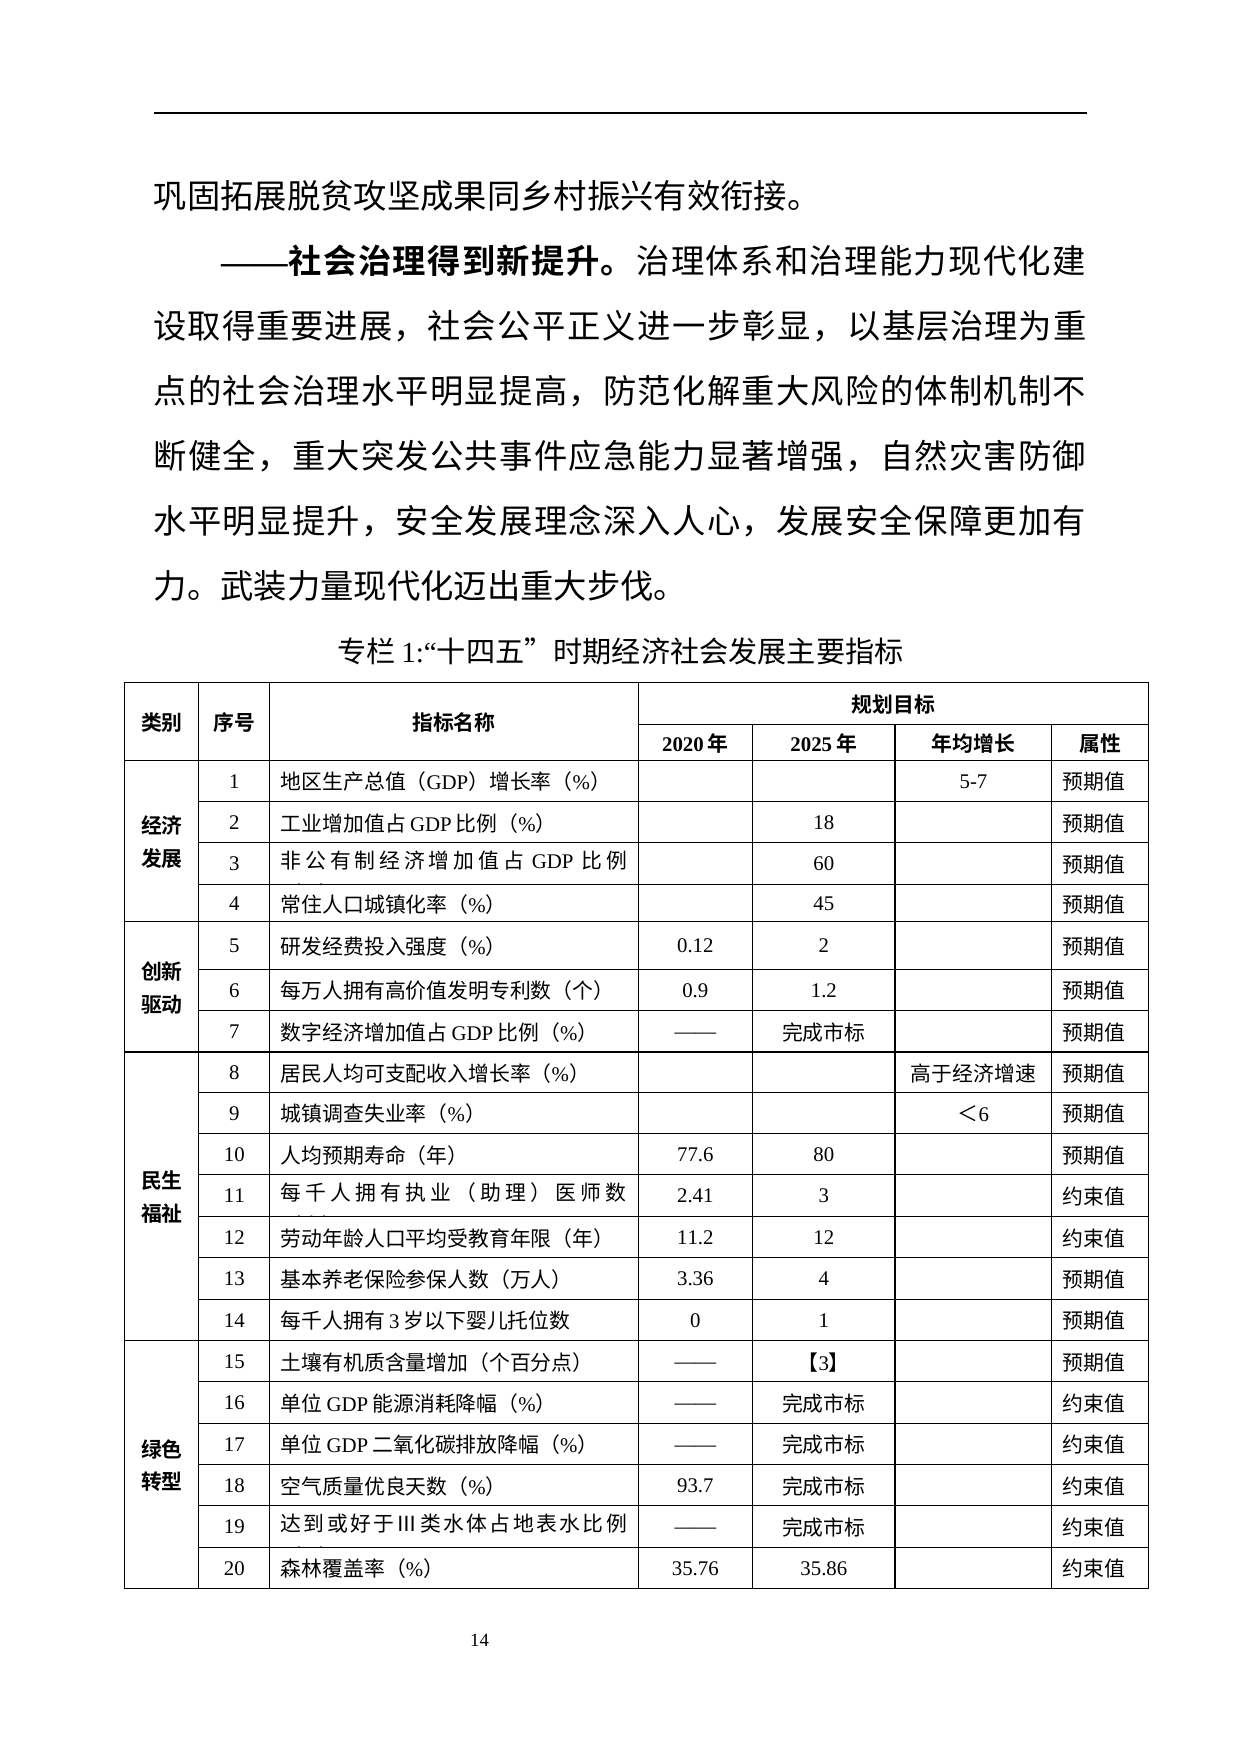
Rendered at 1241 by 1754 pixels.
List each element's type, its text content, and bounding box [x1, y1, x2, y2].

table_cell 约束值 [1052, 1506, 1148, 1547]
table_cell 3 [753, 1175, 894, 1216]
table_cell 每千人拥有执业（助理）医师数（人） [270, 1175, 638, 1216]
table_cell 预期值 [1052, 1300, 1148, 1340]
table_cell 单位GDP二氧化碳排放降幅（%） [270, 1424, 638, 1464]
table_cell 城镇调查失业率（%） [270, 1093, 638, 1133]
table_cell ＜6 [896, 1093, 1051, 1133]
table_cell 预期值 [1052, 1341, 1148, 1381]
table_cell 3.36 [639, 1258, 752, 1298]
table_cell 单位GDP能源消耗降幅（%） [270, 1382, 638, 1422]
table_cell 完成市标 [753, 1424, 894, 1464]
table_cell [753, 1093, 894, 1133]
table_cell 17 [199, 1424, 269, 1464]
table_cell 11 [199, 1175, 269, 1216]
table_cell 高于经济增速 [896, 1053, 1051, 1092]
table_cell 空气质量优良天数（%） [270, 1465, 638, 1505]
table_cell 非公有制经济增加值占GDP比例（%） [270, 843, 638, 883]
table_cell 93.7 [639, 1465, 752, 1505]
table_cell [896, 1465, 1051, 1505]
table_cell 3 [199, 843, 269, 883]
table_cell [639, 761, 752, 801]
table_cell 人均预期寿命（年） [270, 1134, 638, 1174]
table_cell 预期值 [1052, 922, 1148, 969]
table_header 规划目标 [639, 683, 1148, 724]
table_cell 0.12 [639, 922, 752, 969]
table_cell [639, 885, 752, 921]
table_cell —— [639, 1341, 752, 1381]
table_cell 4 [753, 1258, 894, 1298]
table_cell 2020年 [639, 725, 752, 759]
text ——社会治理得到新提升。治理体系和治理能力现代化建设取得重要进展，社会公平正义进一步彰显，以基层治理为重点的社会治理水平明显提高，防范化解重大风险的体制机制不断健全，重大突发公共事件应急能力显著增强，自然灾害防御水平明显提升，安全发展理念深入人心，发展安全保障更加有力。武装力量现代化迈出重大步伐。 [153, 227, 1087, 617]
table_cell [753, 1053, 894, 1092]
table_cell —— [639, 1506, 752, 1547]
table_cell 约束值 [1052, 1548, 1148, 1588]
table_cell 18 [753, 802, 894, 842]
table_cell 1 [753, 1300, 894, 1340]
table_cell 约束值 [1052, 1217, 1148, 1257]
table_cell 9 [199, 1093, 269, 1133]
table_cell [896, 1506, 1051, 1547]
table_cell 年均增长 [896, 725, 1051, 759]
table_cell 民生 福祉 [125, 1053, 198, 1340]
table_cell 77.6 [639, 1134, 752, 1174]
table_cell 8 [199, 1053, 269, 1092]
table_cell 1.2 [753, 970, 894, 1010]
table_cell 18 [199, 1465, 269, 1505]
table_cell 【3】 [753, 1341, 894, 1381]
table_cell [896, 1548, 1051, 1588]
table_cell 基本养老保险参保人数（万人） [270, 1258, 638, 1298]
table_cell 预期值 [1052, 885, 1148, 921]
table_cell [639, 1093, 752, 1133]
table_cell 研发经费投入强度（%） [270, 922, 638, 969]
table_cell 达到或好于Ⅲ类水体占地表水比例（%） [270, 1506, 638, 1547]
table_cell 约束值 [1052, 1175, 1148, 1216]
table_cell 35.76 [639, 1548, 752, 1588]
table_cell 属性 [1052, 725, 1148, 759]
table_cell 绿色 转型 [125, 1341, 198, 1588]
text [153, 162, 1087, 227]
table_cell 完成市标 [753, 1465, 894, 1505]
table_cell 劳动年龄人口平均受教育年限（年） [270, 1217, 638, 1257]
table_cell [896, 1341, 1051, 1381]
table_cell 60 [753, 843, 894, 883]
table_cell 2 [199, 802, 269, 842]
table_cell 工业增加值占GDP比例（%） [270, 802, 638, 842]
table_cell 约束值 [1052, 1382, 1148, 1422]
table_cell 2025年 [753, 725, 894, 759]
table_cell [896, 1175, 1051, 1216]
table_cell 80 [753, 1134, 894, 1174]
table_cell [896, 843, 1051, 883]
table_cell [896, 1011, 1051, 1051]
table_cell 10 [199, 1134, 269, 1174]
table_cell [896, 1217, 1051, 1257]
table_cell 预期值 [1052, 843, 1148, 883]
table_cell [896, 885, 1051, 921]
table_cell 土壤有机质含量增加（个百分点） [270, 1341, 638, 1381]
table_cell 预期值 [1052, 1134, 1148, 1174]
table_cell 预期值 [1052, 1053, 1148, 1092]
table_cell [896, 922, 1051, 969]
table_cell 完成市标 [753, 1506, 894, 1547]
table_cell 经济 发展 [125, 761, 198, 921]
table_cell 11.2 [639, 1217, 752, 1257]
table_cell 35.86 [753, 1548, 894, 1588]
table_cell 6 [199, 970, 269, 1010]
table_cell 常住人口城镇化率（%） [270, 885, 638, 921]
table_cell 19 [199, 1506, 269, 1547]
table_cell 0 [639, 1300, 752, 1340]
table_header 序号 [199, 683, 269, 759]
table_cell 约束值 [1052, 1465, 1148, 1505]
table_cell 1 [199, 761, 269, 801]
table_cell 20 [199, 1548, 269, 1588]
table_cell —— [639, 1011, 752, 1051]
table_cell 2 [753, 922, 894, 969]
table_cell 约束值 [1052, 1424, 1148, 1464]
table_cell 7 [199, 1011, 269, 1051]
table_cell 12 [753, 1217, 894, 1257]
table_cell [896, 970, 1051, 1010]
table_cell [896, 802, 1051, 842]
table_header 指标名称 [270, 683, 638, 759]
table_cell —— [639, 1424, 752, 1464]
table_cell [896, 1134, 1051, 1174]
table_cell 创新 驱动 [125, 922, 198, 1051]
table_header 类别 [125, 683, 198, 759]
table_cell 预期值 [1052, 1011, 1148, 1051]
table_cell 15 [199, 1341, 269, 1381]
table_cell 每千人拥有3岁以下婴儿托位数 [270, 1300, 638, 1340]
table_cell [753, 761, 894, 801]
text 专栏1:“十四五”时期经济社会发展主要指标 [153, 617, 1087, 682]
table_cell [896, 1424, 1051, 1464]
table_cell 4 [199, 885, 269, 921]
table_cell 预期值 [1052, 761, 1148, 801]
table_cell 预期值 [1052, 970, 1148, 1010]
table_cell [639, 802, 752, 842]
table_cell [896, 1300, 1051, 1340]
table_cell 预期值 [1052, 1258, 1148, 1298]
table_cell 2.41 [639, 1175, 752, 1216]
table_cell 16 [199, 1382, 269, 1422]
table_cell 居民人均可支配收入增长率（%） [270, 1053, 638, 1092]
table_cell [896, 1258, 1051, 1298]
table_cell 14 [199, 1300, 269, 1340]
table_cell 地区生产总值（GDP）增长率（%） [270, 761, 638, 801]
table_cell 预期值 [1052, 1093, 1148, 1133]
table_cell [639, 843, 752, 883]
table_cell 12 [199, 1217, 269, 1257]
table_cell [639, 1053, 752, 1092]
table_cell 每万人拥有高价值发明专利数（个） [270, 970, 638, 1010]
table_cell 0.9 [639, 970, 752, 1010]
table_cell 预期值 [1052, 802, 1148, 842]
table_cell —— [639, 1382, 752, 1422]
table_cell 13 [199, 1258, 269, 1298]
table_cell 森林覆盖率（%） [270, 1548, 638, 1588]
table_cell 5-7 [896, 761, 1051, 801]
table_cell 完成市标 [753, 1011, 894, 1051]
table_cell 完成市标 [753, 1382, 894, 1422]
table_cell [896, 1382, 1051, 1422]
table_cell 数字经济增加值占GDP比例（%） [270, 1011, 638, 1051]
table_cell 5 [199, 922, 269, 969]
table_cell 45 [753, 885, 894, 921]
